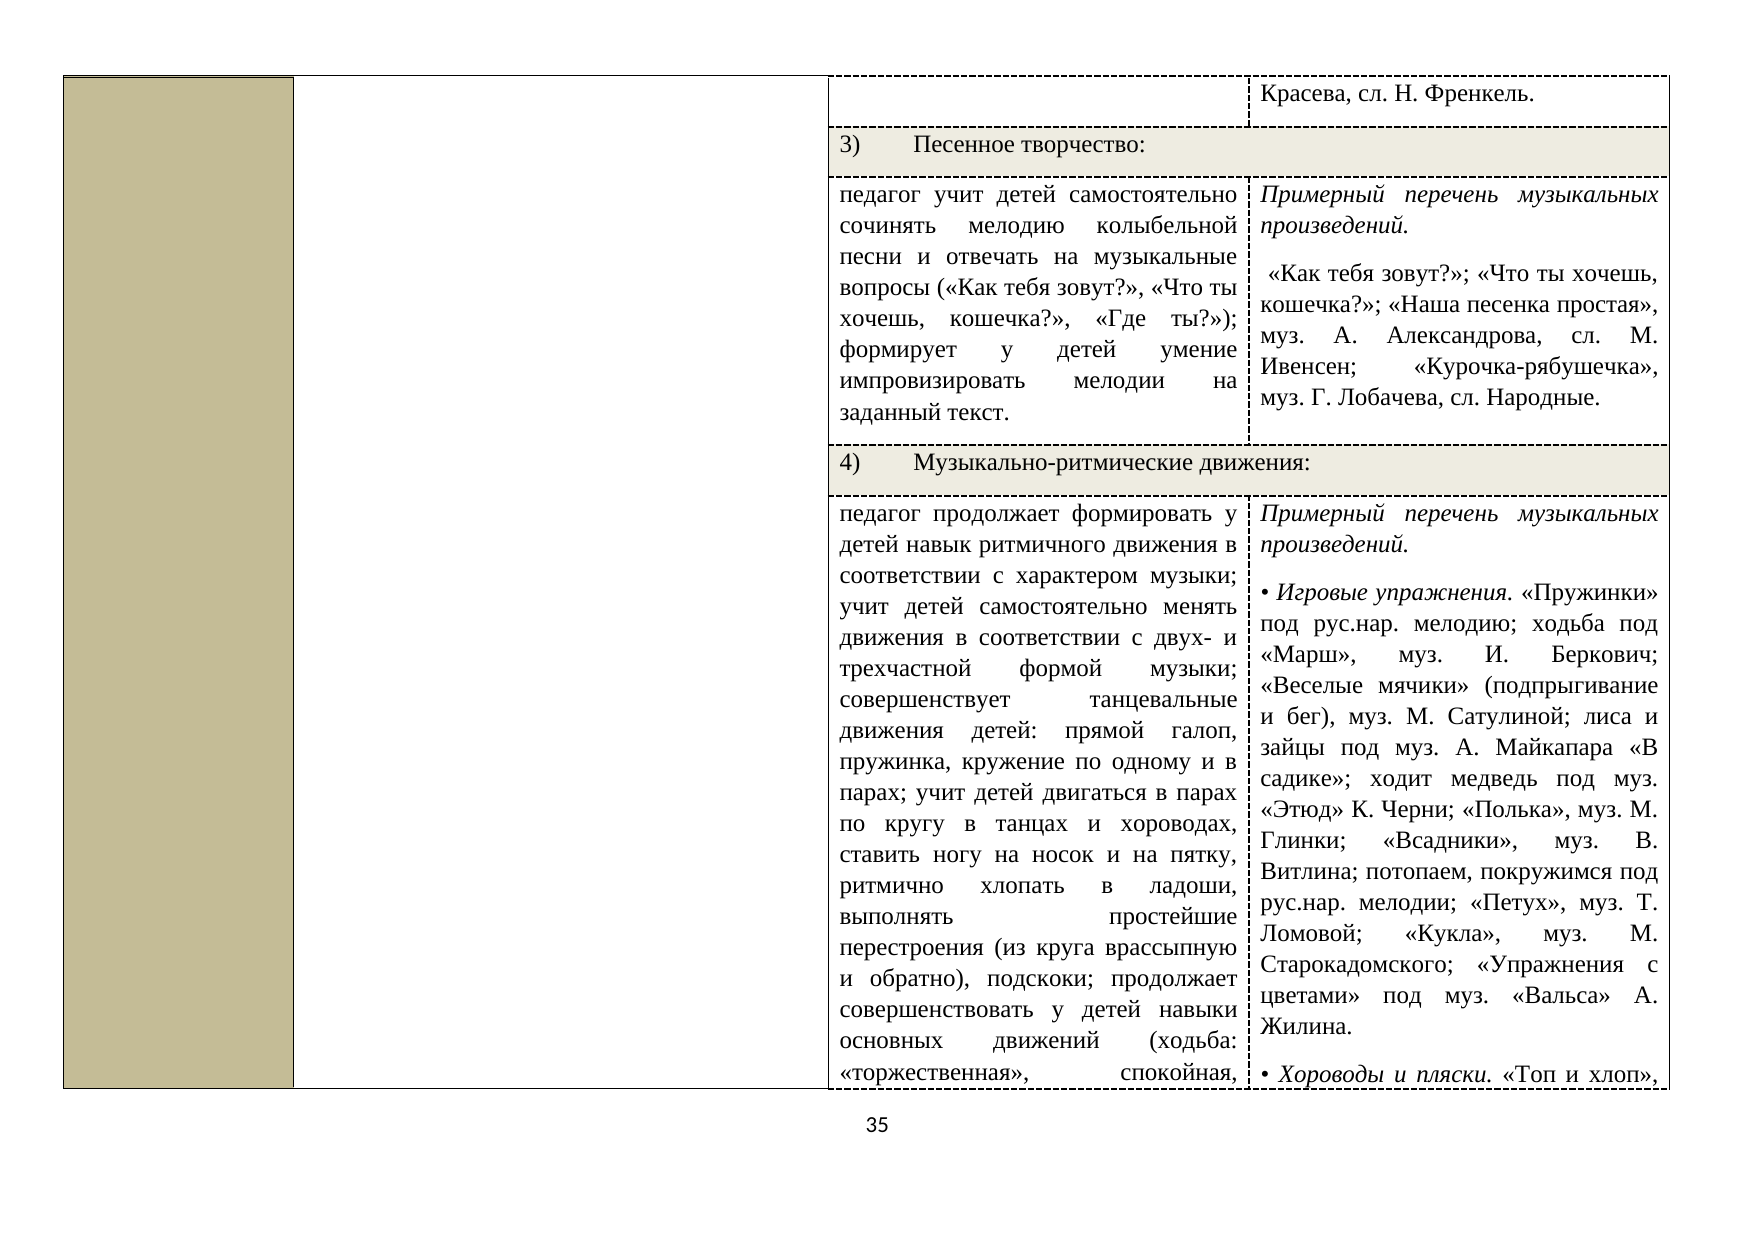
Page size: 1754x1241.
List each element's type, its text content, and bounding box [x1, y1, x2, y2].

table_cell Примерный перечень музыкальных произведений. «Как тебя зовут?»; «Что ты хочешь, кошечка?»; «Наша песенка простая», муз. А. Александрова, сл. М. Ивенсен; «Курочка-рябушечка», муз. Г. Лобачева, сл. Народные. [1249, 176, 1669, 444]
table_cell 4) Музыкально-ритмические движения: [829, 444, 1669, 495]
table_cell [829, 495, 1249, 1088]
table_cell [1249, 75, 1669, 126]
table_cell 3) Песенное творчество: [829, 126, 1669, 176]
table_cell педагог учит детей самостоятельно сочинять мелодию колыбельной песни и отвечать на музыкальные вопросы («Как тебя зовут?», «Что ты хочешь, кошечка?», «Где ты?»); формирует у детей умение импровизировать мелодии на заданный текст. [829, 176, 1249, 444]
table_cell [1249, 495, 1669, 1088]
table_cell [828, 75, 1249, 126]
